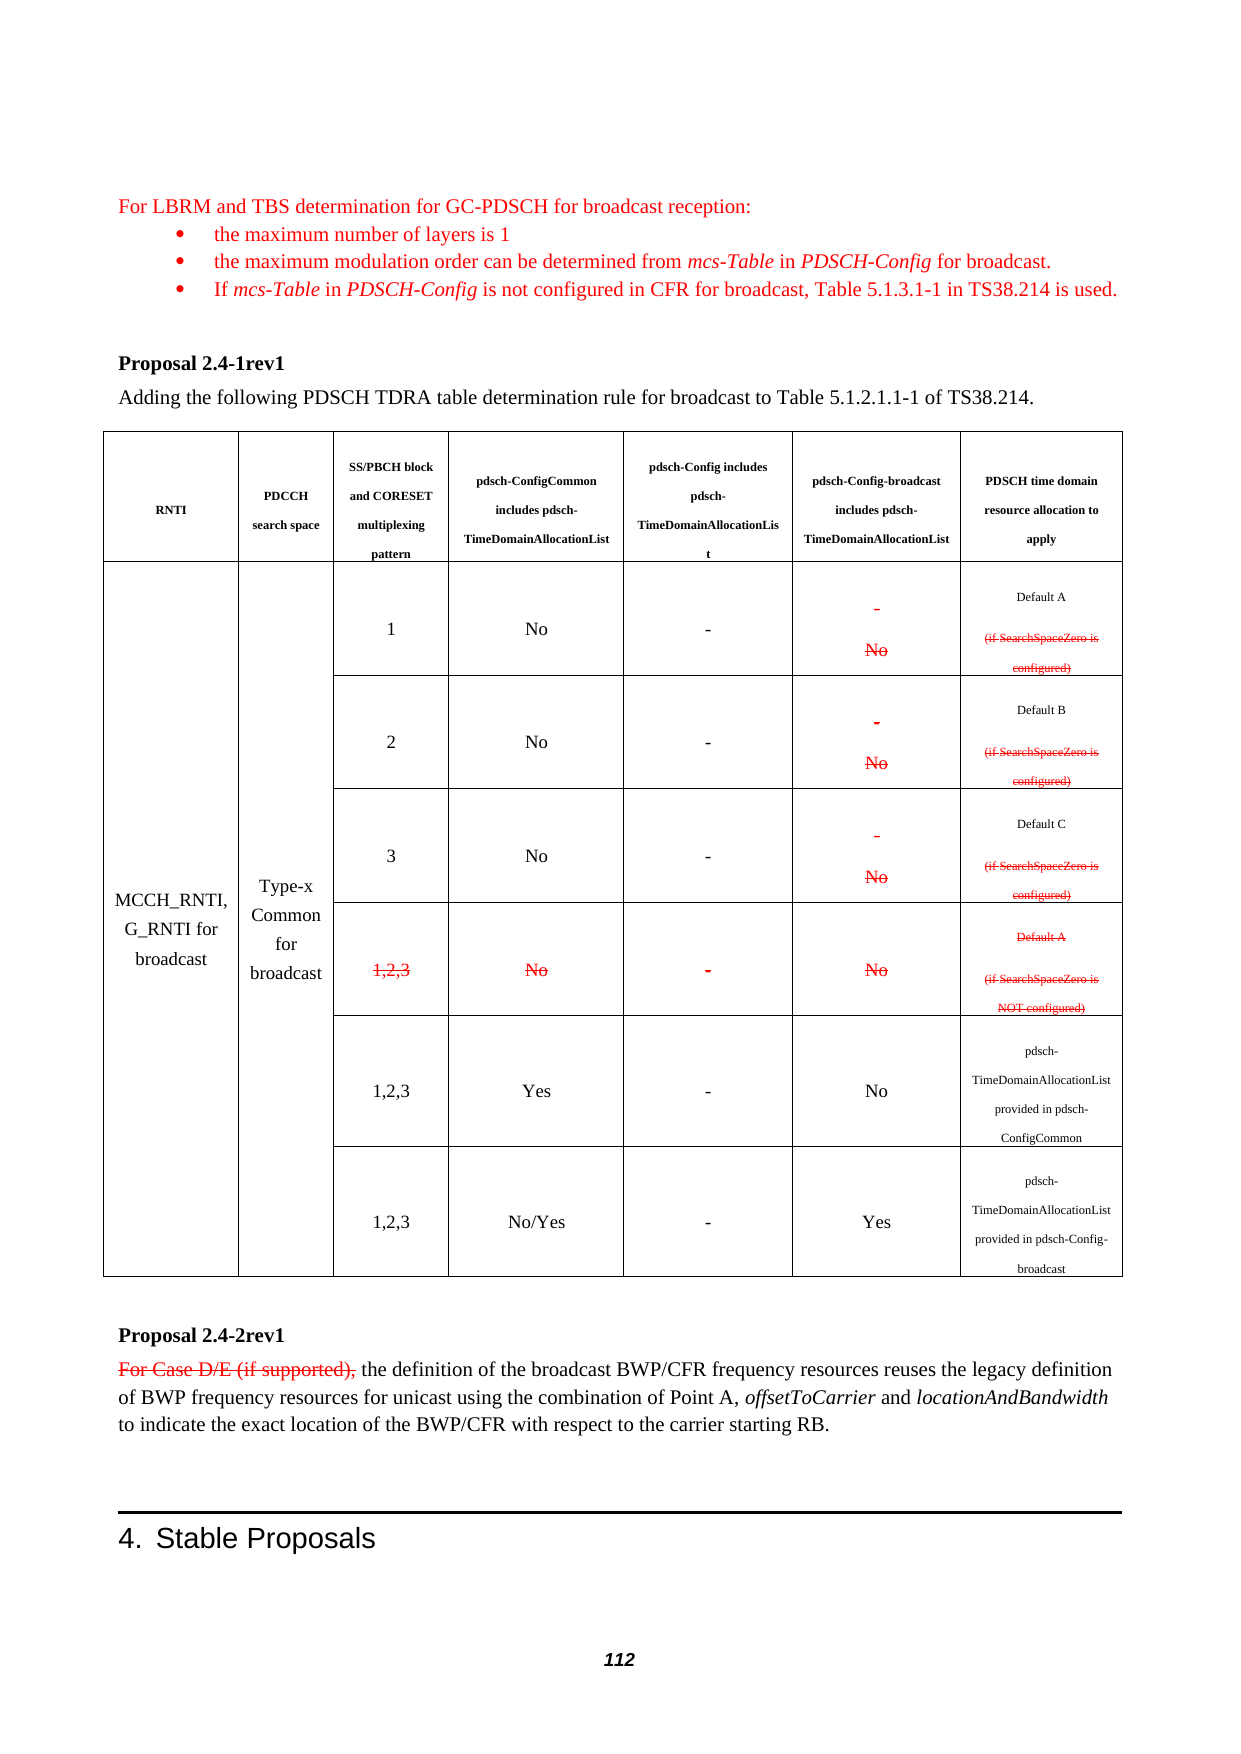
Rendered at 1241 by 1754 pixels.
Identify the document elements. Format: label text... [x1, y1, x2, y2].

list the maximum modulation order can be determined from mcs-Table in PDSCH-Config for broadcast. [176, 249, 1122, 273]
table_cell Type-x Common for broadcast [239, 562, 333, 1276]
table_cell pdsch-TimeDomainAllocationList provided in pdsch-Config-broadcast [961, 1147, 1122, 1276]
table_cell - No [793, 562, 960, 675]
table_cell - [624, 903, 792, 1015]
table_cell No [449, 562, 623, 675]
table_cell - [624, 562, 792, 675]
table_cell Default C (if SearchSpaceZero is configured) [961, 789, 1122, 902]
table_cell 1,2,3 [334, 1016, 448, 1146]
table_cell Yes [793, 1147, 960, 1276]
table_cell - [624, 1147, 792, 1276]
table_cell - [624, 1016, 792, 1146]
table_header RNTI [104, 432, 238, 561]
table_header pdsch-Config includes pdsch-TimeDomainAllocationList [624, 432, 792, 561]
table_cell 3 [334, 789, 448, 902]
table_cell - No [793, 789, 960, 902]
table_header PDSCH time domain resource allocation to apply [961, 432, 1122, 561]
table_cell Default B (if SearchSpaceZero is configured) [961, 676, 1122, 788]
table_cell Default A (if SearchSpaceZero is configured) [961, 562, 1122, 675]
list the maximum number of layers is 1 [176, 222, 1122, 246]
subtitle Stable Proposals [118, 1514, 1122, 1554]
table_cell Default A (if SearchSpaceZero is NOT configured) [961, 903, 1122, 1015]
table_cell - [624, 789, 792, 902]
list If mcs-Table in PDSCH-Config is not configured in CFR for broadcast, Table 5.1.3.1-1 in TS38.214 is used. [176, 277, 1122, 301]
table_cell No [449, 903, 623, 1015]
subtitle Proposal 2.4-1rev1 [118, 351, 1122, 375]
table_header SS/PBCH block and CORESET multiplexing pattern [334, 432, 448, 561]
table_cell 1 [334, 562, 448, 675]
table_cell 2 [334, 676, 448, 788]
table_cell 1,2,3 [334, 903, 448, 1015]
table_cell Yes [449, 1016, 623, 1146]
table_cell No/Yes [449, 1147, 623, 1276]
table_cell No [449, 789, 623, 902]
table_cell No [793, 903, 960, 1015]
table_header pdsch-ConfigCommon includes pdsch-TimeDomainAllocationList [449, 432, 623, 561]
table_cell pdsch-TimeDomainAllocationList provided in pdsch-ConfigCommon [961, 1016, 1122, 1146]
subtitle Proposal 2.4-2rev1 [118, 1323, 1122, 1347]
text For Case D/E (if supported), the definition of the broadcast BWP/CFR frequency resources reuses the legacy definition of BWP frequency resources for unicast using the combination of Point A, offsetToCarrier and locationAndBandwidth to indicate the exact location of the BWP/CFR with respect to the carrier starting RB. [118, 1357, 1122, 1436]
table_header PDCCH search space [239, 432, 333, 561]
table_cell - [624, 676, 792, 788]
table_cell No [449, 676, 623, 788]
text Adding the following PDSCH TDRA table determination rule for broadcast to Table 5.1.2.1.1-1 of TS38.214. [118, 385, 1122, 409]
table_cell MCCH_RNTI, G_RNTI for broadcast [104, 562, 238, 1276]
table_cell 1,2,3 [334, 1147, 448, 1276]
table_header pdsch-Config-broadcast includes pdsch-TimeDomainAllocationList [793, 432, 960, 561]
text For LBRM and TBS determination for GC-PDSCH for broadcast reception: [118, 194, 1122, 218]
table_cell - No [793, 676, 960, 788]
table_cell No [793, 1016, 960, 1146]
